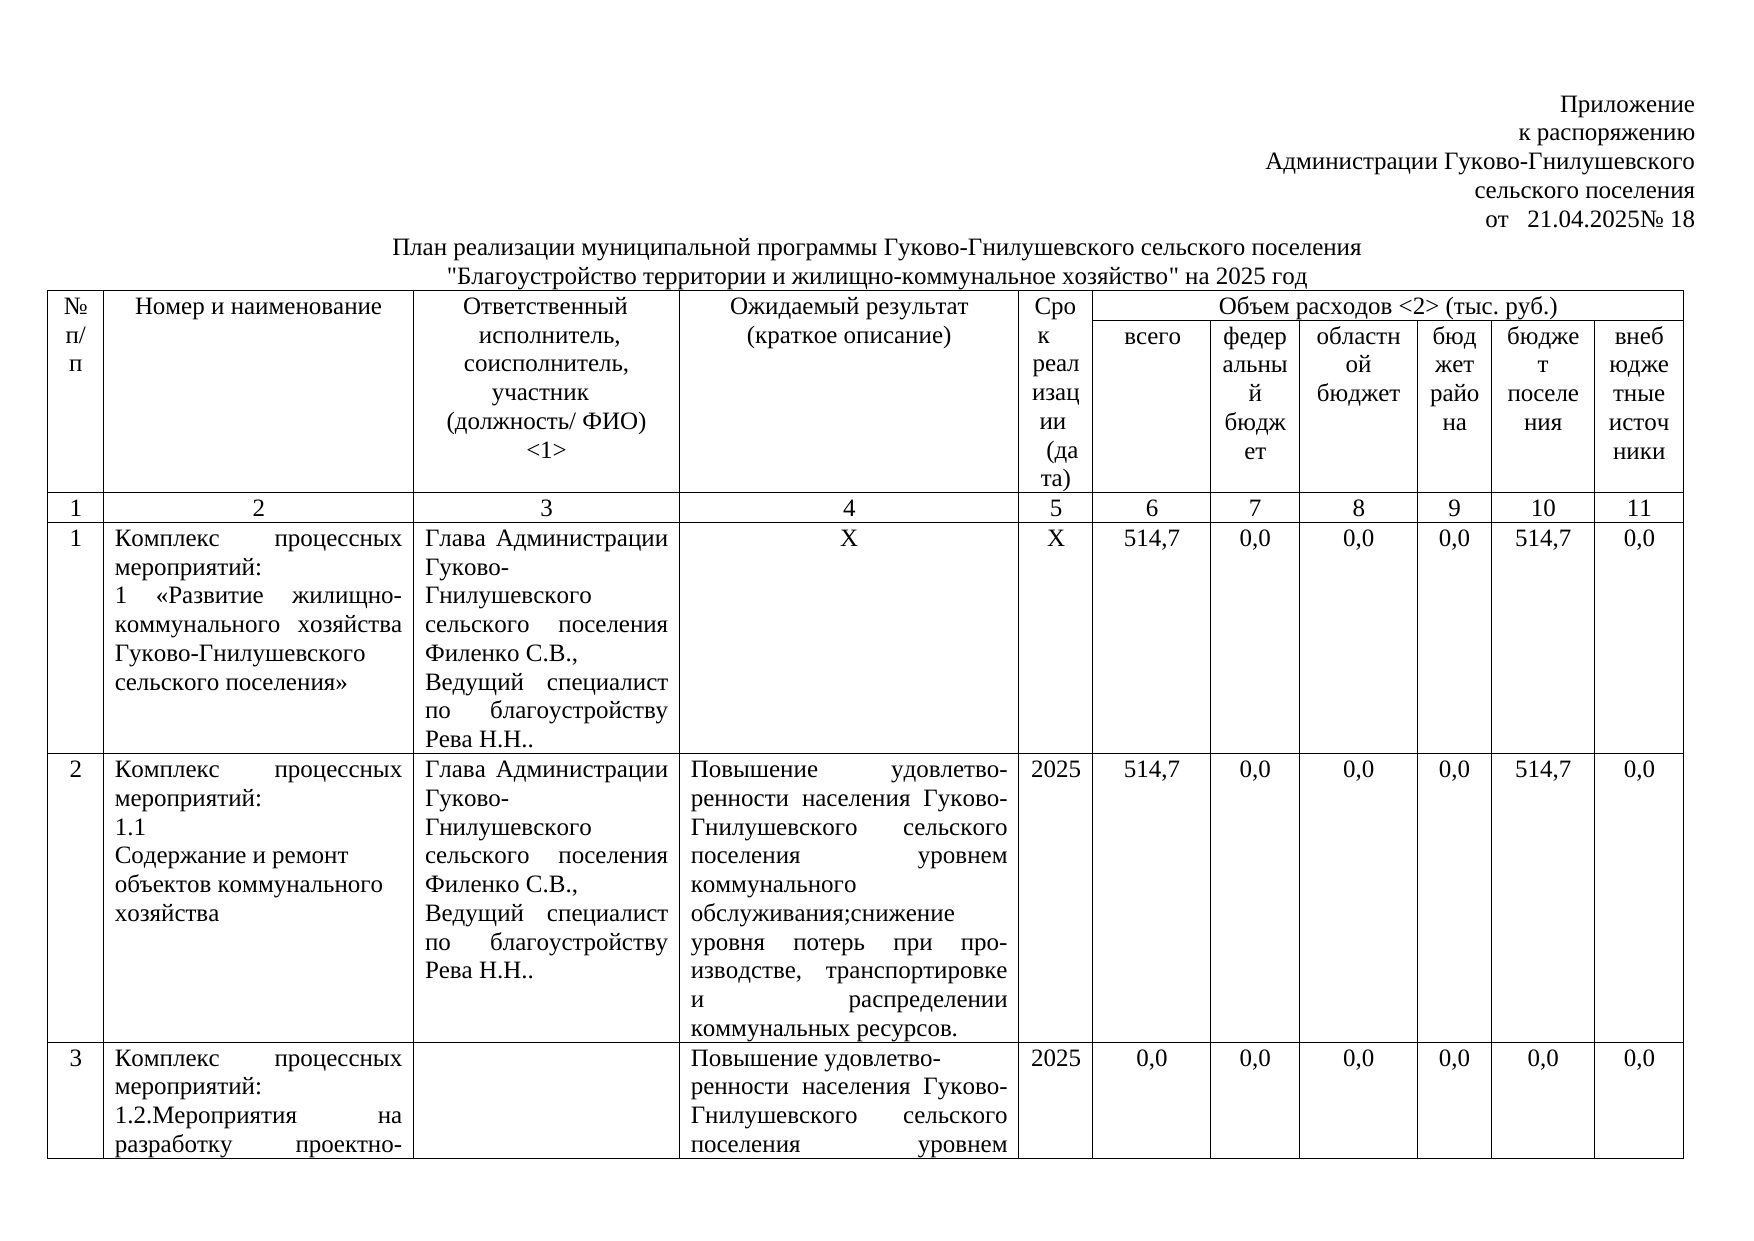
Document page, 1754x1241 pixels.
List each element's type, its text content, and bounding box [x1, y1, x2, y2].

text План реализации муниципальной программы Гуково-Гнилушевского сельского поселения [59, 232, 1695, 261]
table_cell 0,0 [1418, 754, 1491, 1042]
table_cell [414, 1043, 679, 1158]
table_cell 2025 [1019, 754, 1092, 1042]
table_cell 10 [1492, 493, 1594, 522]
table_cell X [680, 523, 1018, 753]
table_cell 0,0 [1595, 1043, 1683, 1158]
table_cell бюджет района [1418, 321, 1491, 492]
table_cell 0,0 [1492, 1043, 1594, 1158]
table_cell 3 [48, 1043, 103, 1158]
table_cell 9 [1418, 493, 1491, 522]
table_cell X [1019, 523, 1092, 753]
table_header Ожидаемый результат (краткое описание) [680, 291, 1018, 492]
text Администрации Гуково-Гнилушевского [59, 146, 1695, 175]
table_header № п/п [48, 291, 103, 492]
table_cell 514,7 [1492, 754, 1594, 1042]
table_cell 0,0 [1595, 523, 1683, 753]
table_cell Глава Администрации Гуково-Гнилушевского сельского поселения Филенко С.В., Ведущий специалист по благоустройству Рева Н.Н.. [414, 754, 679, 1042]
table_cell внебюджетные источники [1595, 321, 1683, 492]
table_cell 514,7 [1492, 523, 1594, 753]
table_cell 8 [1300, 493, 1417, 522]
table_header Ответственный исполнитель, соисполнитель, участник (должность/ ФИО) <1> [414, 291, 679, 492]
table_cell 2 [48, 754, 103, 1042]
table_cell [680, 1043, 1018, 1158]
table_cell 514,7 [1093, 523, 1210, 753]
table_cell 3 [414, 493, 679, 522]
table_cell 0,0 [1300, 523, 1417, 753]
table_cell Комплекс процессных мероприятий: 1.1 Содержание и ремонт объектов коммунального хозяйства [104, 754, 413, 1042]
table_cell 2 [104, 493, 413, 522]
table_cell 0,0 [1093, 1043, 1210, 1158]
table_header Объем расходов <2> (тыс. руб.) [1093, 291, 1683, 320]
table_cell 0,0 [1595, 754, 1683, 1042]
table_cell 4 [680, 493, 1018, 522]
table_cell 7 [1211, 493, 1299, 522]
table_cell 0,0 [1418, 523, 1491, 753]
table_cell 2025 [1019, 1043, 1092, 1158]
table_header Номер и наименование [104, 291, 413, 492]
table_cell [104, 1043, 413, 1158]
text Приложение [59, 89, 1695, 117]
table_cell 0,0 [1300, 1043, 1417, 1158]
text к распоряжению [59, 117, 1695, 146]
table_cell 514,7 [1093, 754, 1210, 1042]
text "Благоустройство территории и жилищно-коммунальное хозяйство" на 2025 год [59, 261, 1695, 290]
table_cell 0,0 [1418, 1043, 1491, 1158]
table_cell 6 [1093, 493, 1210, 522]
text от 21.04.2025№ 18 [59, 204, 1695, 232]
table_cell 0,0 [1211, 754, 1299, 1042]
table_cell федеральный бюджет [1211, 321, 1299, 492]
table_cell 11 [1595, 493, 1683, 522]
table_cell 1 [48, 523, 103, 753]
table_cell всего [1093, 321, 1210, 492]
table_cell Комплекс процессных мероприятий: 1 «Развитие жилищно-коммунального хозяйства Гуково-Гнилушевского сельского поселения» [104, 523, 413, 753]
text сельского поселения [59, 175, 1695, 204]
table_cell Глава Администрации Гуково-Гнилушевского сельского поселения Филенко С.В., Ведущий специалист по благоустройству Рева Н.Н.. [414, 523, 679, 753]
table_cell 0,0 [1211, 1043, 1299, 1158]
table_cell 5 [1019, 493, 1092, 522]
table_cell 0,0 [1211, 523, 1299, 753]
table_header Срок реализации (дата) [1019, 291, 1092, 492]
table_cell 1 [48, 493, 103, 522]
table_cell областной бюджет [1300, 321, 1417, 492]
table_cell бюджет поселения [1492, 321, 1594, 492]
table_cell 0,0 [1300, 754, 1417, 1042]
